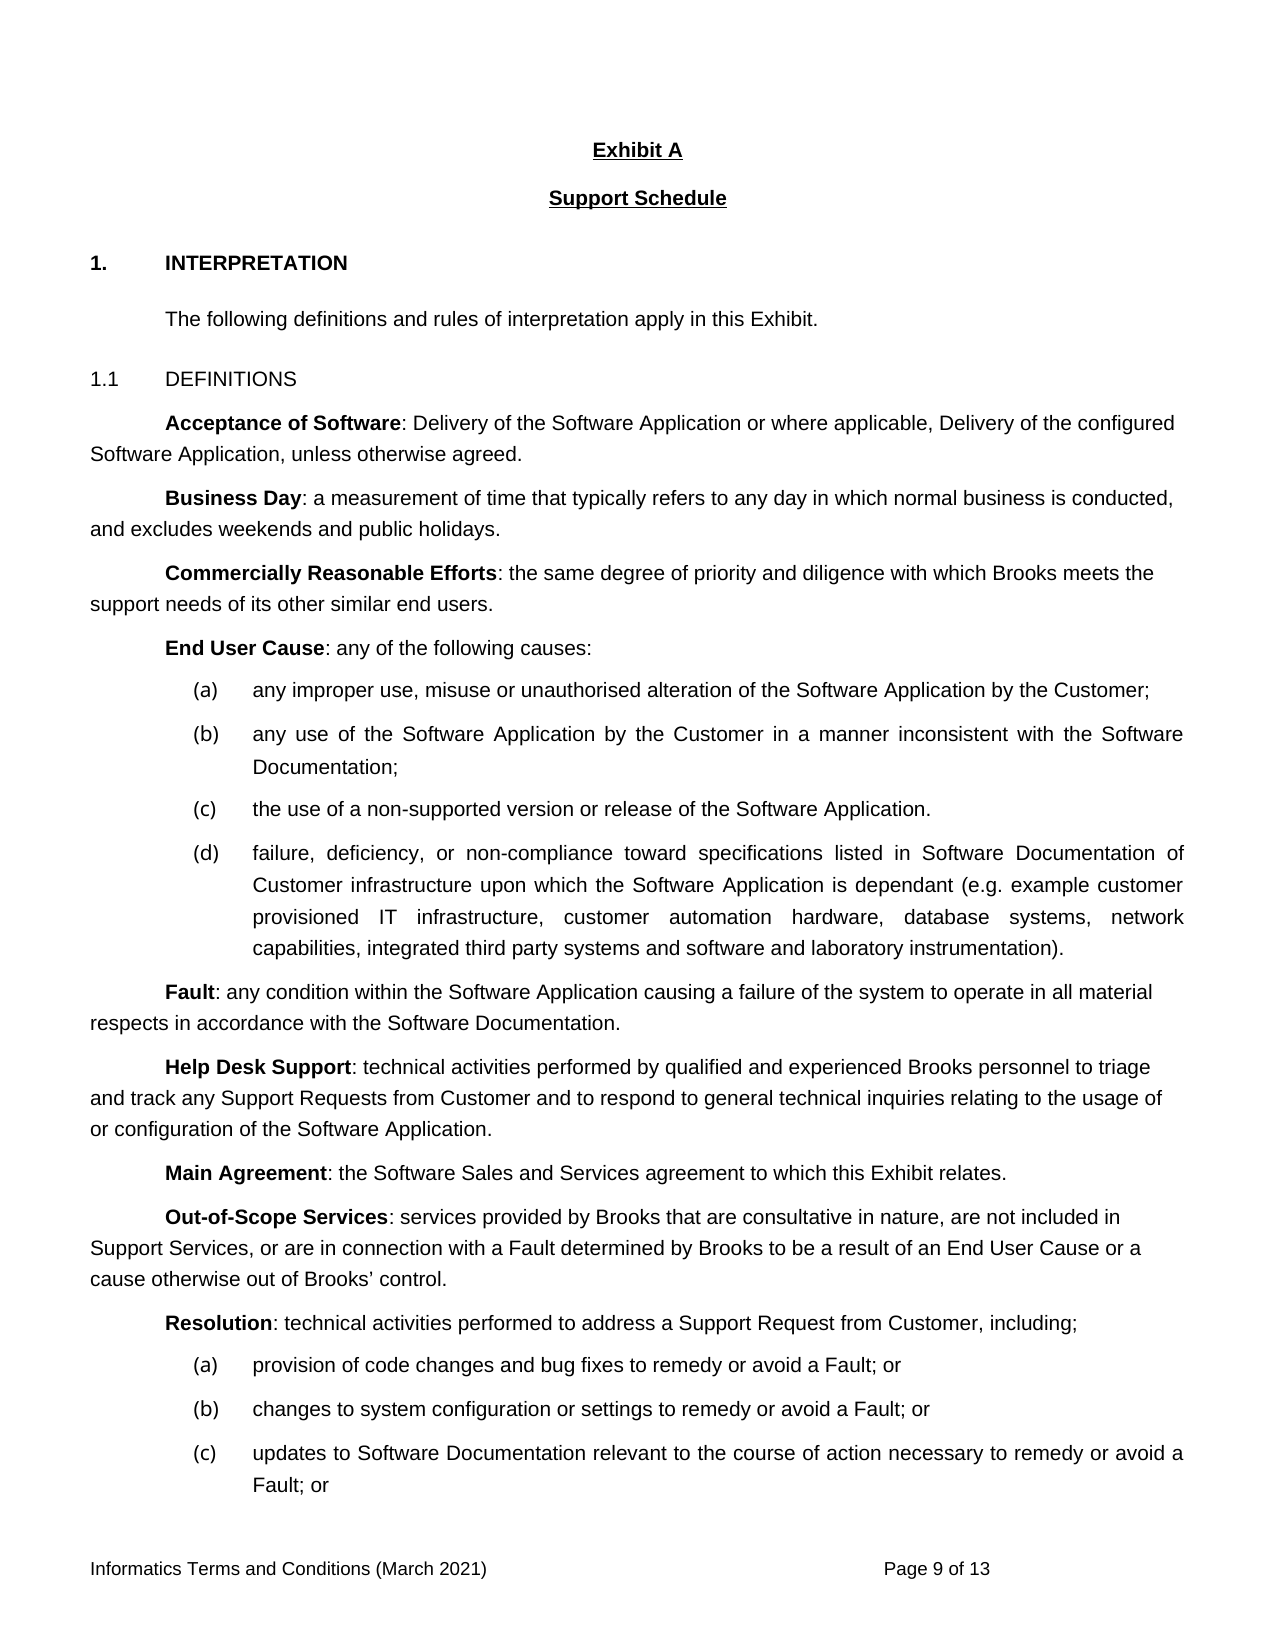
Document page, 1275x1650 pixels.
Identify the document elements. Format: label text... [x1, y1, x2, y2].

text The following definitions and rules of interpretation apply in this Exhibit. [90, 299, 1185, 331]
subtitle Support Schedule [90, 186, 1185, 210]
text INTERPRETATION [90, 243, 1185, 274]
text any improper use, misuse or unauthorised alteration of the Software Application by the Customer; [193, 672, 1185, 703]
text Fault: any condition within the Software Application causing a failure of the system to operate in all material respects in accordance with the Software Documentation. [90, 972, 1185, 1035]
text Acceptance of Software: Delivery of the Software Application or where applicable, Delivery of the configured Software Application, unless otherwise agreed. [90, 403, 1185, 466]
text Business Day: a measurement of time that typically refers to any day in which normal business is conducted, and excludes weekends and public holidays. [90, 478, 1185, 541]
text any use of the Software Application by the Customer in a manner inconsistent with the Software Documentation; [193, 716, 1185, 778]
text Resolution: technical activities performed to address a Support Request from Customer, including; [90, 1303, 1185, 1335]
text Out-of-Scope Services: services provided by Brooks that are consultative in nature, are not included in Support Services, or are in connection with a Fault determined by Brooks to be a result of an End User Cause or a cause otherwise out of Brooks’ control. [90, 1197, 1185, 1291]
text Commercially Reasonable Efforts: the same degree of priority and diligence with which Brooks meets the support needs of its other similar end users. [90, 553, 1185, 616]
subtitle Exhibit A [90, 138, 1185, 162]
text End User Cause: any of the following causes: [90, 628, 1185, 660]
text DEFINITIONS [90, 360, 1185, 391]
text Help Desk Support: technical activities performed by qualified and experienced Brooks personnel to triage and track any Support Requests from Customer and to respond to general technical inquiries relating to the usage of or configuration of the Software Application. [90, 1047, 1185, 1141]
text the use of a non-supported version or release of the Software Application. [193, 791, 1185, 822]
text failure, deficiency, or non-compliance toward specifications listed in Software Documentation of Customer infrastructure upon which the Software Application is dependant (e.g. example customer provisioned IT infrastructure, customer automation hardware, database systems, network capabilities, integrated third party systems and software and laboratory instrumentation). [193, 835, 1185, 960]
list provision of code changes and bug fixes to remedy or avoid a Fault; or [193, 1347, 1185, 1378]
text updates to Software Documentation relevant to the course of action necessary to remedy or avoid a Fault; or [193, 1435, 1185, 1497]
text changes to system configuration or settings to remedy or avoid a Fault; or [193, 1391, 1185, 1422]
text Main Agreement: the Software Sales and Services agreement to which this Exhibit relates. [90, 1153, 1185, 1185]
